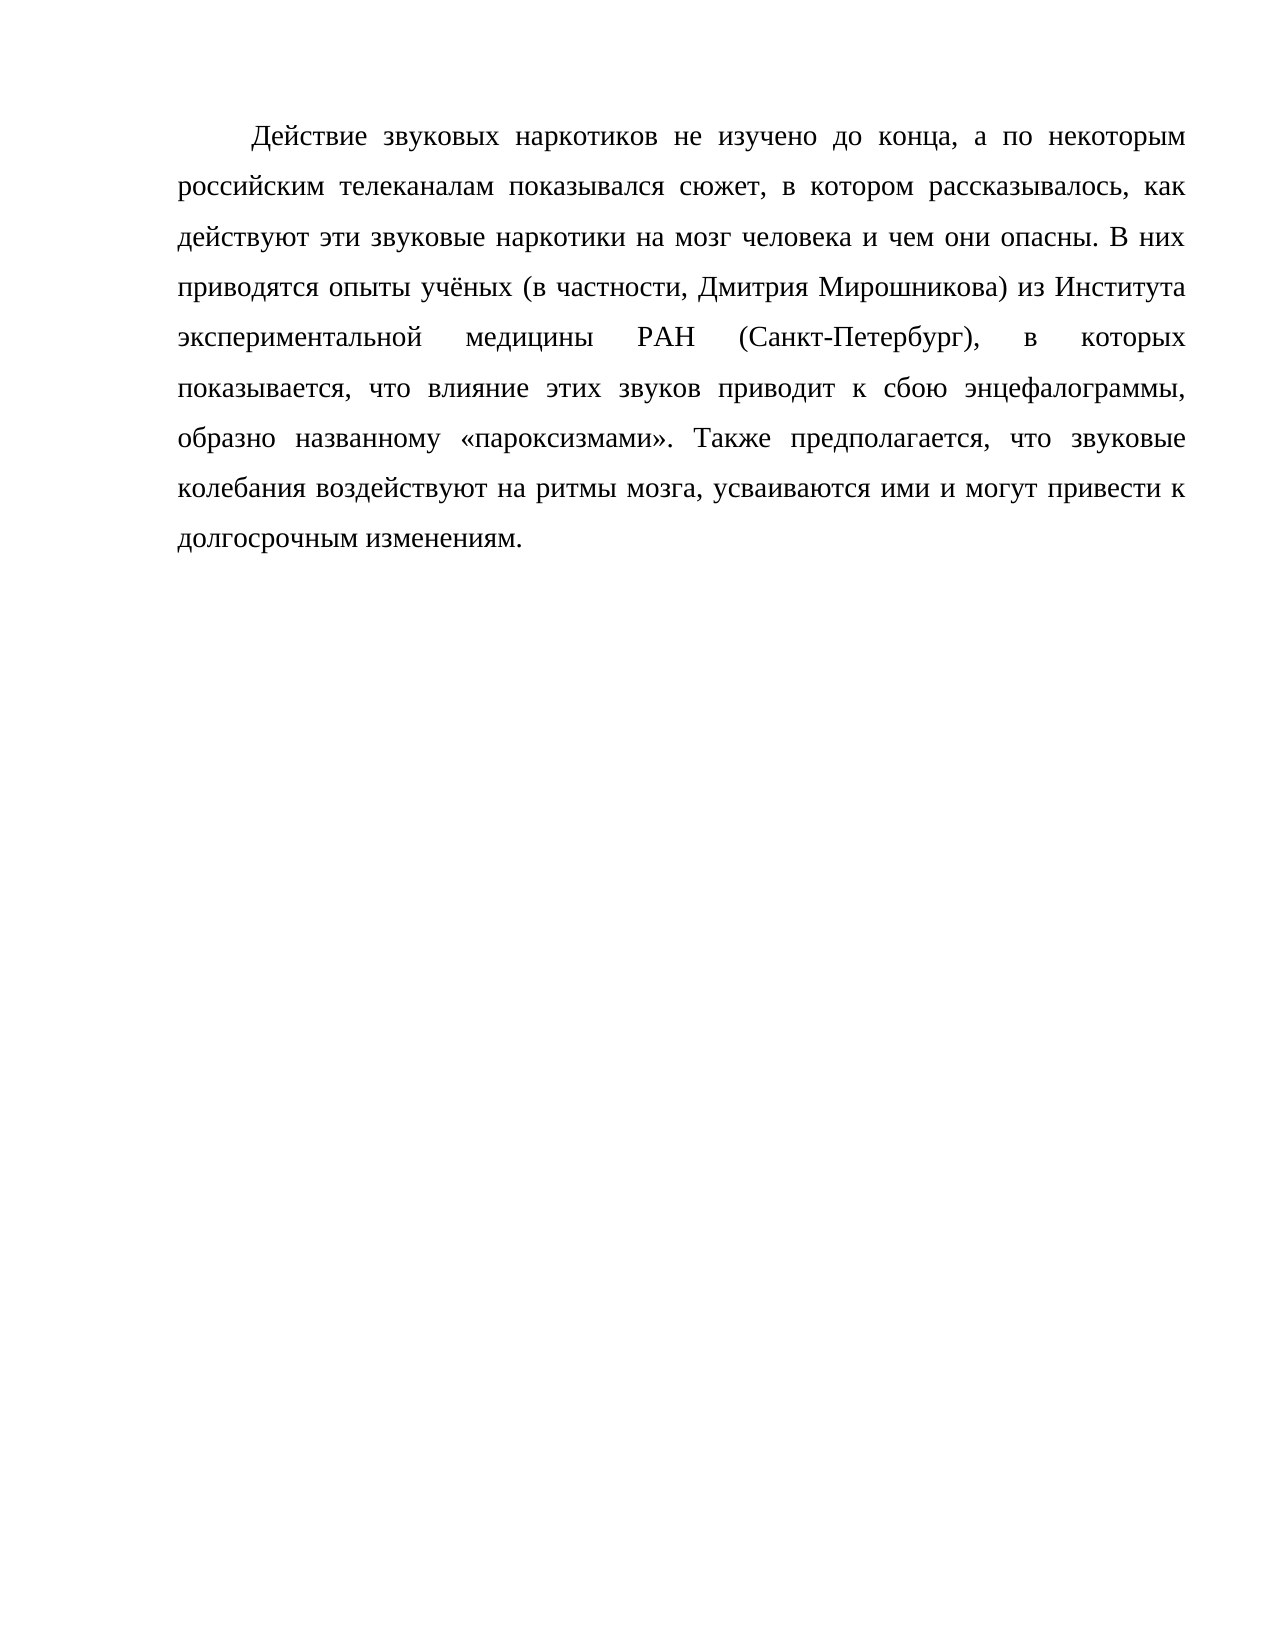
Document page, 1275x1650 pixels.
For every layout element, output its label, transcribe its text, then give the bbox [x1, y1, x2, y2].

text Действие звуковых наркотиков не изучено до конца, а по некоторым российским телеканалам показывался сюжет, в котором рассказывалось, как действуют эти звуковые наркотики на мозг человека и чем они опасны. В них приводятся опыты учёных (в частности, Дмитрия Мирошникова) из Института экспериментальной медицины РАН (Санкт-Петербург), в которых показывается, что влияние этих звуков приводит к сбою энцефалограммы, образно названному «пароксизмами». Также предполагается, что звуковые колебания воздействуют на ритмы мозга, усваиваются ими и могут привести к долгосрочным изменениям. [177, 118, 1186, 554]
